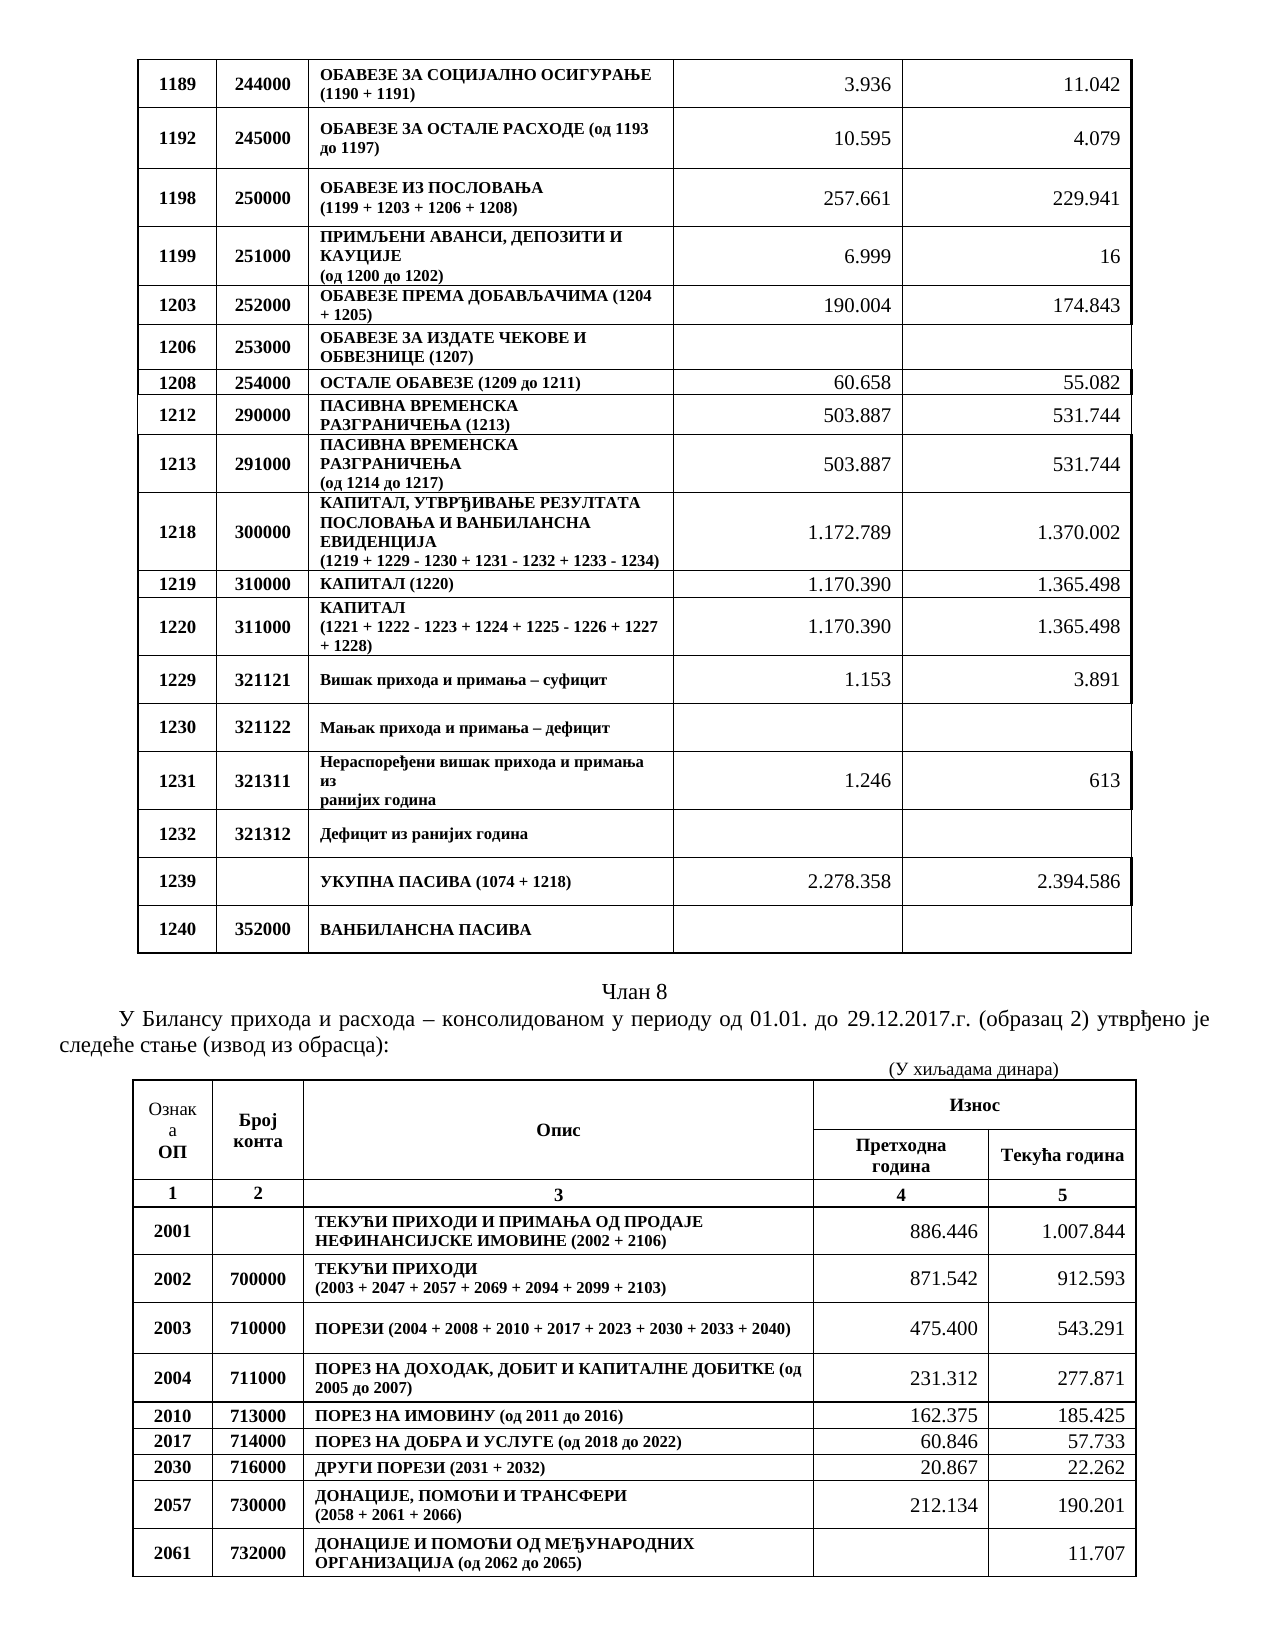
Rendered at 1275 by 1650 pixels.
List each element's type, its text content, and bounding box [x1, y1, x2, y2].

table_cell 1218 [139, 493, 216, 570]
table_cell 4 [814, 1180, 988, 1206]
table_cell Вишак прихода и примања – суфицит [309, 656, 673, 703]
table_cell КАПИТАЛ, УТВРЂИВАЊЕ РЕЗУЛТАТА ПОСЛОВАЊА И ВАНБИЛАНСНА ЕВИДЕНЦИЈА (1219 + 1229 - 1230 + 1231 - 1232 + 1233 - 1234) [309, 493, 673, 570]
table_cell 2.278.358 [674, 858, 902, 904]
table_cell ОБАВЕЗЕ ЗА СОЦИЈАЛНО ОСИГУРАЊЕ (1190 + 1191) [309, 60, 673, 107]
table_cell 1.172.789 [674, 493, 902, 570]
table_cell ОСТАЛЕ ОБАВЕЗЕ (1209 до 1211) [309, 370, 673, 394]
table_cell ПРИМЉЕНИ АВАНСИ, ДЕПОЗИТИ И КАУЦИЈЕ (од 1200 до 1202) [309, 227, 673, 284]
table_cell 1240 [139, 906, 216, 952]
table_cell 60.846 [814, 1429, 988, 1453]
text Члан 8 [59, 978, 1210, 1005]
table_cell ВАНБИЛАНСНА ПАСИВА [309, 906, 673, 952]
table_cell 1.365.498 [903, 598, 1130, 655]
table_cell 311000 [217, 598, 308, 655]
table_cell 2.394.586 [903, 858, 1130, 904]
table_cell ОБАВЕЗЕ ИЗ ПОСЛОВАЊА (1199 + 1203 + 1206 + 1208) [309, 169, 673, 226]
table_cell 871.542 [814, 1255, 988, 1302]
table_cell 251000 [217, 227, 308, 284]
table_cell 10.595 [674, 108, 902, 168]
table_cell 55.082 [903, 370, 1130, 394]
table_cell ОБАВЕЗЕ ПРЕМА ДОБАВЉАЧИМА (1204 + 1205) [309, 286, 673, 324]
table_cell 310000 [217, 571, 308, 597]
table_cell 257.661 [674, 169, 902, 226]
table_cell 252000 [217, 286, 308, 324]
text У Билансу прихода и расхода – консолидованом у периоду од 01.01. до 29.12.2017.г. (образац 2) утврђено је следеће стање (извод из обрасца): [59, 1005, 1210, 1057]
table_cell 0 [903, 704, 1131, 751]
table_cell ТЕКУЋИ ПРИХОДИ (2003 + 2047 + 2057 + 2069 + 2094 + 2099 + 2103) [304, 1255, 813, 1302]
table_cell 6.999 [674, 227, 902, 284]
table_cell 0 [903, 810, 1131, 857]
table_cell 321312 [217, 810, 308, 857]
table_cell 244000 [217, 60, 308, 107]
table_cell 886.446 [814, 1208, 988, 1254]
table_cell 174.843 [903, 286, 1130, 324]
table_cell 1212 [138, 395, 216, 434]
table_cell 352000 [217, 906, 308, 952]
table_cell 254000 [217, 370, 308, 394]
table_header Ознака ОП [134, 1081, 212, 1179]
table_cell 1189 [139, 60, 216, 107]
table_cell 1239 [139, 858, 216, 904]
table_cell [217, 858, 308, 904]
table_cell 253000 [217, 325, 308, 369]
table_cell 0 [674, 906, 902, 952]
table_cell 231.312 [814, 1354, 988, 1401]
table_cell ДОНАЦИЈЕ И ПОМОЋИ ОД МЕЂУНАРОДНИХ ОРГАНИЗАЦИЈА (од 2062 до 2065) [304, 1529, 813, 1576]
table_cell 732000 [213, 1529, 303, 1576]
table_cell 212.134 [814, 1481, 988, 1528]
table_cell 2030 [134, 1455, 212, 1480]
table_cell УКУПНА ПАСИВА (1074 + 1218) [309, 858, 673, 904]
table_cell 700000 [213, 1255, 303, 1302]
table_cell 1.007.844 [989, 1208, 1135, 1254]
table_cell 1.170.390 [674, 571, 902, 597]
table_cell ОБАВЕЗЕ ЗА ОСТАЛЕ РАСХОДЕ (од 1193 до 1197) [309, 108, 673, 168]
table_cell 162.375 [814, 1403, 988, 1428]
table_cell 1213 [139, 435, 216, 492]
table_cell 1230 [139, 704, 216, 751]
table_cell 20.867 [814, 1455, 988, 1480]
table_cell 1198 [139, 169, 216, 226]
table_cell 3 [304, 1180, 813, 1206]
table_cell ПОРЕЗ НА ИМОВИНУ (од 2011 до 2016) [304, 1403, 813, 1428]
table_cell 730000 [213, 1481, 303, 1528]
table_cell ПОРЕЗ НА ДОХОДАК, ДОБИТ И КАПИТАЛНЕ ДОБИТКЕ (од 2005 до 2007) [304, 1354, 813, 1401]
table_cell 1199 [139, 227, 216, 284]
table_cell 0 [674, 704, 902, 751]
table_cell Нераспоређени вишак прихода и примања из ранијих година [309, 752, 673, 809]
table_cell 531.744 [903, 435, 1130, 492]
table_cell 710000 [213, 1303, 303, 1353]
table_cell 543.291 [989, 1303, 1135, 1353]
table_cell 0 [814, 1529, 988, 1576]
table_header Износ [814, 1081, 1135, 1129]
table_cell 1203 [139, 286, 216, 324]
table_cell Дефицит из ранијих година [309, 810, 673, 857]
table_cell 0 [903, 325, 1131, 369]
table_cell 185.425 [989, 1403, 1135, 1428]
table_cell 321311 [217, 752, 308, 809]
table_cell 0 [674, 810, 902, 857]
table_cell 2061 [134, 1529, 212, 1576]
table_cell 0 [903, 906, 1131, 952]
table_cell 57.733 [989, 1429, 1135, 1453]
table_cell 1 [134, 1180, 212, 1206]
table_cell 1.153 [674, 656, 902, 703]
table_cell 11.042 [903, 60, 1130, 107]
table_cell 711000 [213, 1354, 303, 1401]
table_cell 2 [213, 1180, 303, 1206]
table_cell 716000 [213, 1455, 303, 1480]
table_cell 1220 [139, 598, 216, 655]
table_cell 3.891 [903, 656, 1130, 703]
table_cell 714000 [213, 1429, 303, 1453]
table_cell 713000 [213, 1403, 303, 1428]
table_cell 300000 [217, 493, 308, 570]
table_cell 1229 [139, 656, 216, 703]
table_cell 0 [674, 325, 902, 369]
table_cell ПОРЕЗИ (2004 + 2008 + 2010 + 2017 + 2023 + 2030 + 2033 + 2040) [304, 1303, 813, 1353]
table_cell ДОНАЦИЈЕ, ПОМОЋИ И ТРАНСФЕРИ (2058 + 2061 + 2066) [304, 1481, 813, 1528]
table_cell 60.658 [674, 370, 902, 394]
table_cell 2010 [134, 1403, 212, 1428]
table_cell [213, 1208, 303, 1254]
table_cell 2001 [134, 1208, 212, 1254]
table_cell 531.744 [903, 395, 1131, 434]
table_cell 190.201 [989, 1481, 1135, 1528]
table_cell 503.887 [674, 435, 902, 492]
table_cell ДРУГИ ПОРЕЗИ (2031 + 2032) [304, 1455, 813, 1480]
table_cell 475.400 [814, 1303, 988, 1353]
table_cell ОБАВЕЗЕ ЗА ИЗДАТЕ ЧЕКОВЕ И ОБВЕЗНИЦЕ (1207) [309, 325, 673, 369]
table_cell 321122 [217, 704, 308, 751]
table_cell 321121 [217, 656, 308, 703]
table_cell 1231 [139, 752, 216, 809]
table_cell КАПИТАЛ (1220) [309, 571, 673, 597]
table_cell 291000 [217, 435, 308, 492]
table_cell 16 [903, 227, 1130, 284]
table_cell 2004 [134, 1354, 212, 1401]
table_cell 1.170.390 [674, 598, 902, 655]
table_cell 1219 [139, 571, 216, 597]
text (У хиљадама динара) [59, 1057, 1210, 1079]
table_cell 1.365.498 [903, 571, 1130, 597]
table_cell Мањак прихода и примања – дефицит [309, 704, 673, 751]
table_cell Текућа година [989, 1130, 1135, 1179]
table_header Број конта [213, 1081, 303, 1179]
table_cell 503.887 [674, 395, 902, 434]
table_cell 3.936 [674, 60, 902, 107]
table_cell 1.370.002 [903, 493, 1130, 570]
table_cell 245000 [217, 108, 308, 168]
table_cell 11.707 [989, 1529, 1135, 1576]
table_cell 912.593 [989, 1255, 1135, 1302]
table_cell 250000 [217, 169, 308, 226]
table_cell Претходна година [814, 1130, 988, 1179]
table_cell 613 [903, 752, 1130, 809]
table_cell ТЕКУЋИ ПРИХОДИ И ПРИМАЊА ОД ПРОДАЈЕ НЕФИНАНСИЈСКЕ ИМОВИНЕ (2002 + 2106) [304, 1208, 813, 1254]
table_cell 190.004 [674, 286, 902, 324]
table_cell 4.079 [903, 108, 1130, 168]
table_cell 1206 [139, 325, 216, 369]
table_cell 2057 [134, 1481, 212, 1528]
table_cell КАПИТАЛ (1221 + 1222 - 1223 + 1224 + 1225 - 1226 + 1227 + 1228) [309, 598, 673, 655]
table_cell 1192 [139, 108, 216, 168]
table_cell ПОРЕЗ НА ДОБРА И УСЛУГЕ (од 2018 до 2022) [304, 1429, 813, 1453]
table_cell 1232 [139, 810, 216, 857]
table_header Опис [304, 1081, 813, 1179]
table_cell 1.246 [674, 752, 902, 809]
table_cell 290000 [217, 395, 308, 434]
table_cell 2003 [134, 1303, 212, 1353]
table_cell 2017 [134, 1429, 212, 1453]
table_cell ПАСИВНА ВРЕМЕНСКА РАЗГРАНИЧЕЊА (1213) [309, 395, 673, 434]
table_cell ПАСИВНА ВРЕМЕНСКА РАЗГРАНИЧЕЊА (од 1214 до 1217) [309, 435, 673, 492]
table_cell 2002 [134, 1255, 212, 1302]
table_cell 5 [989, 1180, 1135, 1206]
table_cell 22.262 [989, 1455, 1135, 1480]
table_cell 277.871 [989, 1354, 1135, 1401]
table_cell 229.941 [903, 169, 1130, 226]
table_cell 1208 [139, 370, 216, 394]
